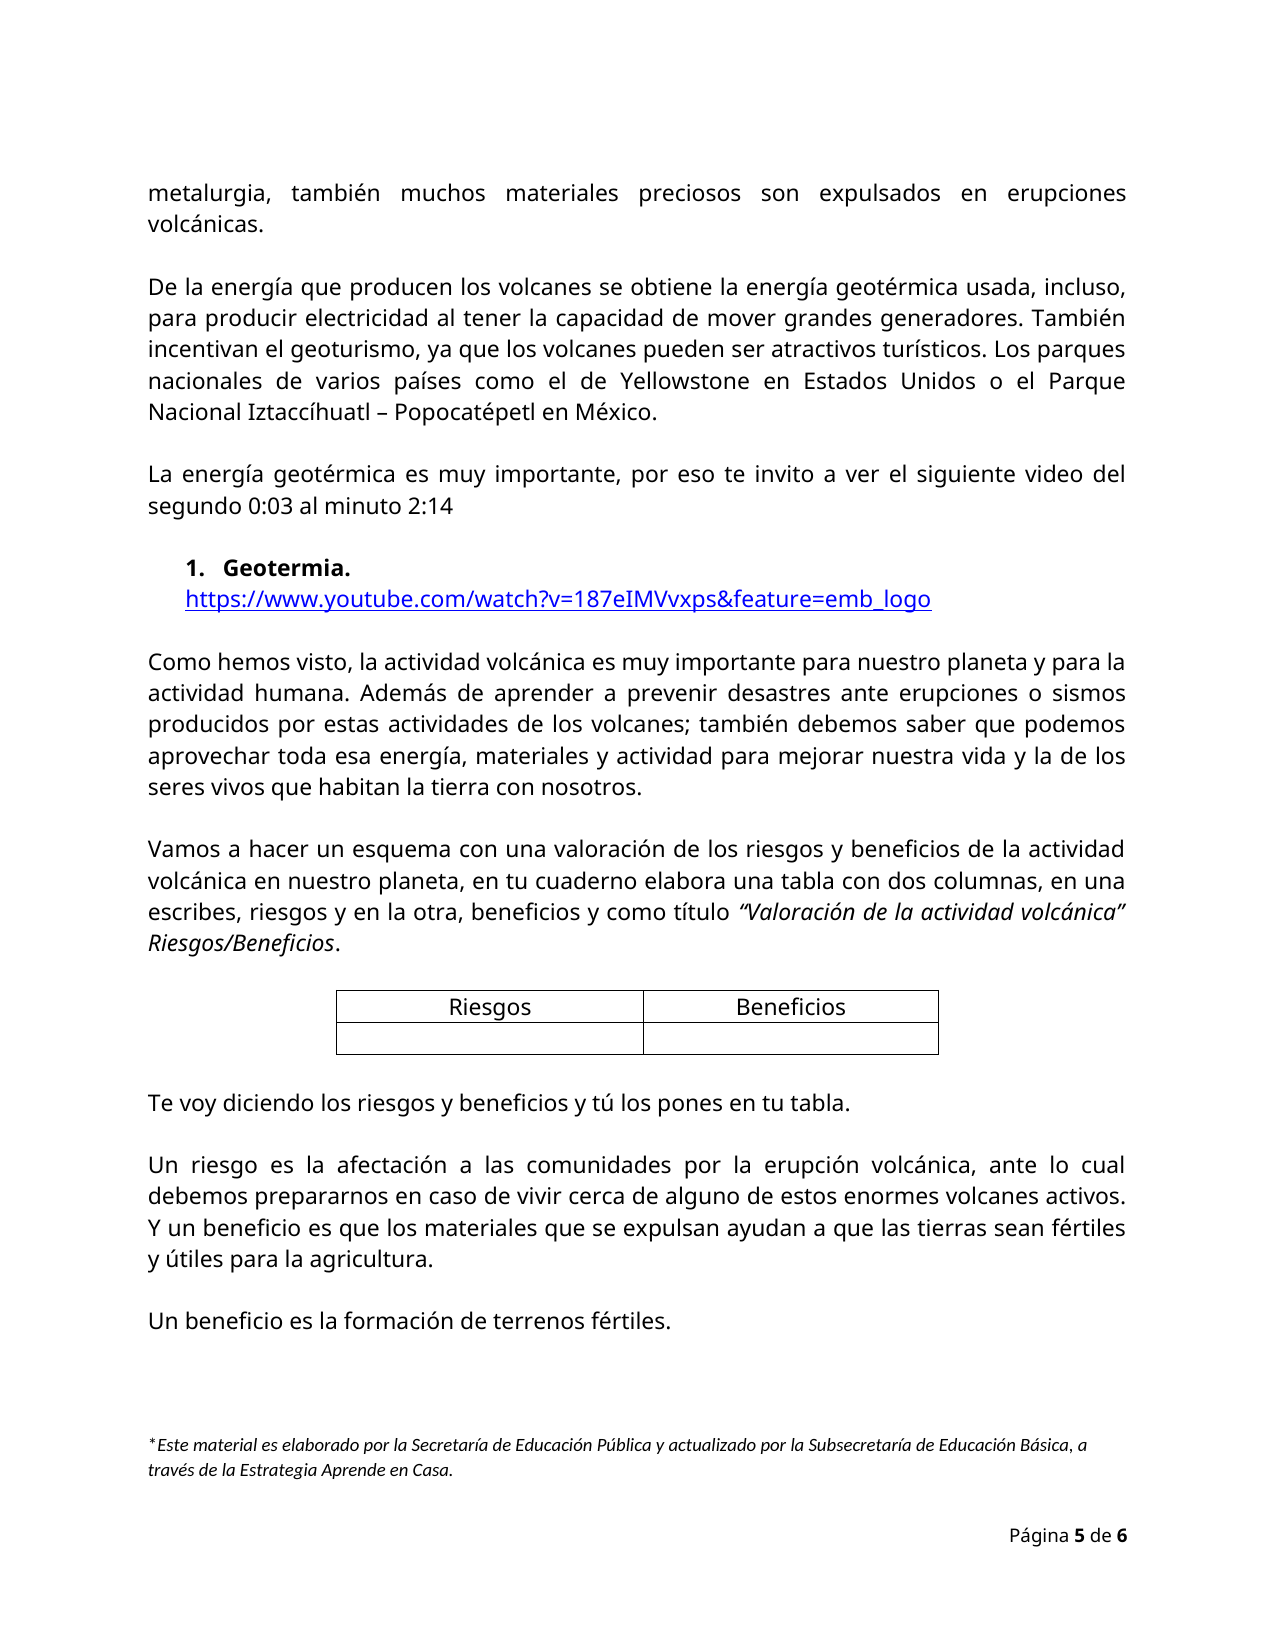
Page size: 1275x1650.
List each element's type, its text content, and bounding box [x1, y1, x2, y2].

text Vamos a hacer un esquema con una valoración de los riesgos y beneficios de la actividad volcánica en nuestro planeta, en tu cuaderno elabora una tabla con dos columnas, en una escribes, riesgos y en la otra, beneficios y como título “Valoración de la actividad volcánica” Riesgos/Beneficios. [148, 833, 1127, 958]
table_cell [644, 1023, 938, 1054]
text Te voy diciendo los riesgos y beneficios y tú los pones en tu tabla. [148, 1087, 1127, 1118]
text https://www.youtube.com/watch?v=187eIMVvxps&feature=emb_logo [185, 583, 1127, 615]
text Un beneficio es la formación de terrenos fértiles. [148, 1305, 1127, 1337]
text De la energía que producen los volcanes se obtiene la energía geotérmica usada, incluso, para producir electricidad al tener la capacidad de mover grandes generadores. También incentivan el geoturismo, ya que los volcanes pueden ser atractivos turísticos. Los parques nacionales de varios países como el de Yellowstone en Estados Unidos o el Parque Nacional Iztaccíhuatl – Popocatépetl en México. [148, 271, 1127, 427]
list Geotermia. [185, 552, 1127, 583]
table_cell [337, 1023, 643, 1054]
text Un riesgo es la afectación a las comunidades por la erupción volcánica, ante lo cual debemos prepararnos en caso de vivir cerca de alguno de estos enormes volcanes activos. Y un beneficio es que los materiales que se expulsan ayudan a que las tierras sean fértiles y útiles para la agricultura. [148, 1149, 1127, 1274]
table_header Riesgos [337, 991, 643, 1022]
table_header Beneficios [644, 991, 938, 1022]
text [148, 177, 1127, 240]
text Como hemos visto, la actividad volcánica es muy importante para nuestro planeta y para la actividad humana. Además de aprender a prevenir desastres ante erupciones o sismos producidos por estas actividades de los volcanes; también debemos saber que podemos aprovechar toda esa energía, materiales y actividad para mejorar nuestra vida y la de los seres vivos que habitan la tierra con nosotros. [148, 646, 1127, 802]
text La energía geotérmica es muy importante, por eso te invito a ver el siguiente video del segundo 0:03 al minuto 2:14 [148, 458, 1127, 521]
